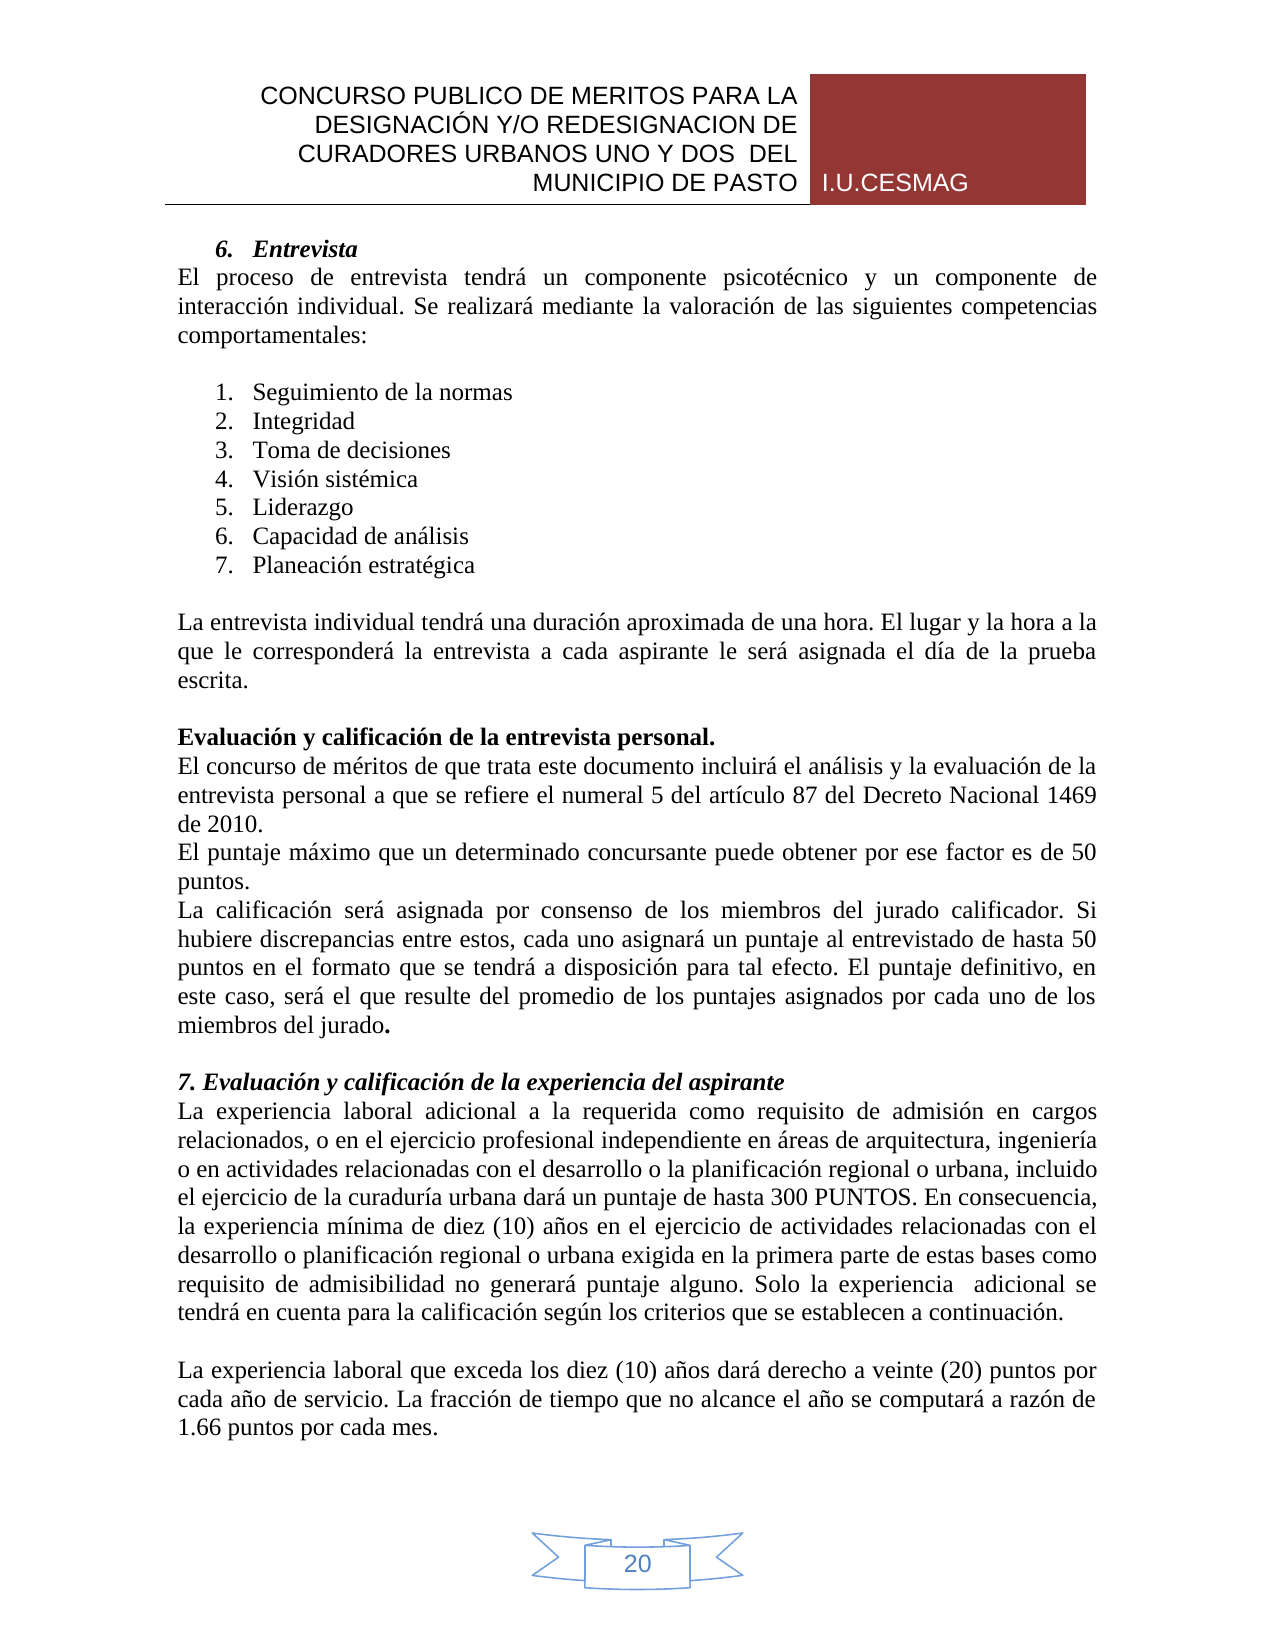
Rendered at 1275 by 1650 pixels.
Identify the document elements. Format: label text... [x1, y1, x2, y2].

text La entrevista individual tendrá una duración aproximada de una hora. El lugar y la hora a la que le corresponderá la entrevista a cada aspirante le será asignada el día de la prueba escrita. [177, 607, 1098, 694]
list Toma de decisiones [215, 435, 1098, 464]
text El puntaje máximo que un determinado concursante puede obtener por ese factor es de 50 puntos. [177, 837, 1098, 895]
list Capacidad de análisis [215, 521, 1098, 550]
list Planeación estratégica [215, 550, 1098, 579]
list Seguimiento de la normas [215, 377, 1098, 406]
list Entrevista [215, 234, 1098, 262]
text Evaluación y calificación de la entrevista personal. [177, 722, 1098, 751]
list Liderazgo [215, 492, 1098, 521]
text La experiencia laboral que exceda los diez (10) años dará derecho a veinte (20) puntos por cada año de servicio. La fracción de tiempo que no alcance el año se computará a razón de 1.66 puntos por cada mes. [177, 1355, 1098, 1441]
text El concurso de méritos de que trata este documento incluirá el análisis y la evaluación de la entrevista personal a que se refiere el numeral 5 del artículo 87 del Decreto Nacional 1469 de 2010. [177, 751, 1098, 837]
text El proceso de entrevista tendrá un componente psicotécnico y un componente de interacción individual. Se realizará mediante la valoración de las siguientes competencias comportamentales: [177, 262, 1098, 349]
list Integridad [215, 406, 1098, 435]
text La experiencia laboral adicional a la requerida como requisito de admisión en cargos relacionados, o en el ejercicio profesional independiente en áreas de arquitectura, ingeniería o en actividades relacionadas con el desarrollo o la planificación regional o urbana, incluido el ejercicio de la curaduría urbana dará un puntaje de hasta 300 PUNTOS. En consecuencia, la experiencia mínima de diez (10) años en el ejercicio de actividades relacionadas con el desarrollo o planificación regional o urbana exigida en la primera parte de estas bases como requisito de admisibilidad no generará puntaje alguno. Solo la experiencia adicional se tendrá en cuenta para la calificación según los criterios que se establecen a continuación. [177, 1096, 1098, 1326]
list Visión sistémica [215, 464, 1098, 492]
text La calificación será asignada por consenso de los miembros del jurado calificador. Si hubiere discrepancias entre estos, cada uno asignará un puntaje al entrevistado de hasta 50 puntos en el formato que se tendrá a disposición para tal efecto. El puntaje definitivo, en este caso, será el que resulte del promedio de los puntajes asignados por cada uno de los miembros del jurado. [177, 895, 1098, 1039]
text 7. Evaluación y calificación de la experiencia del aspirante [177, 1067, 1098, 1096]
